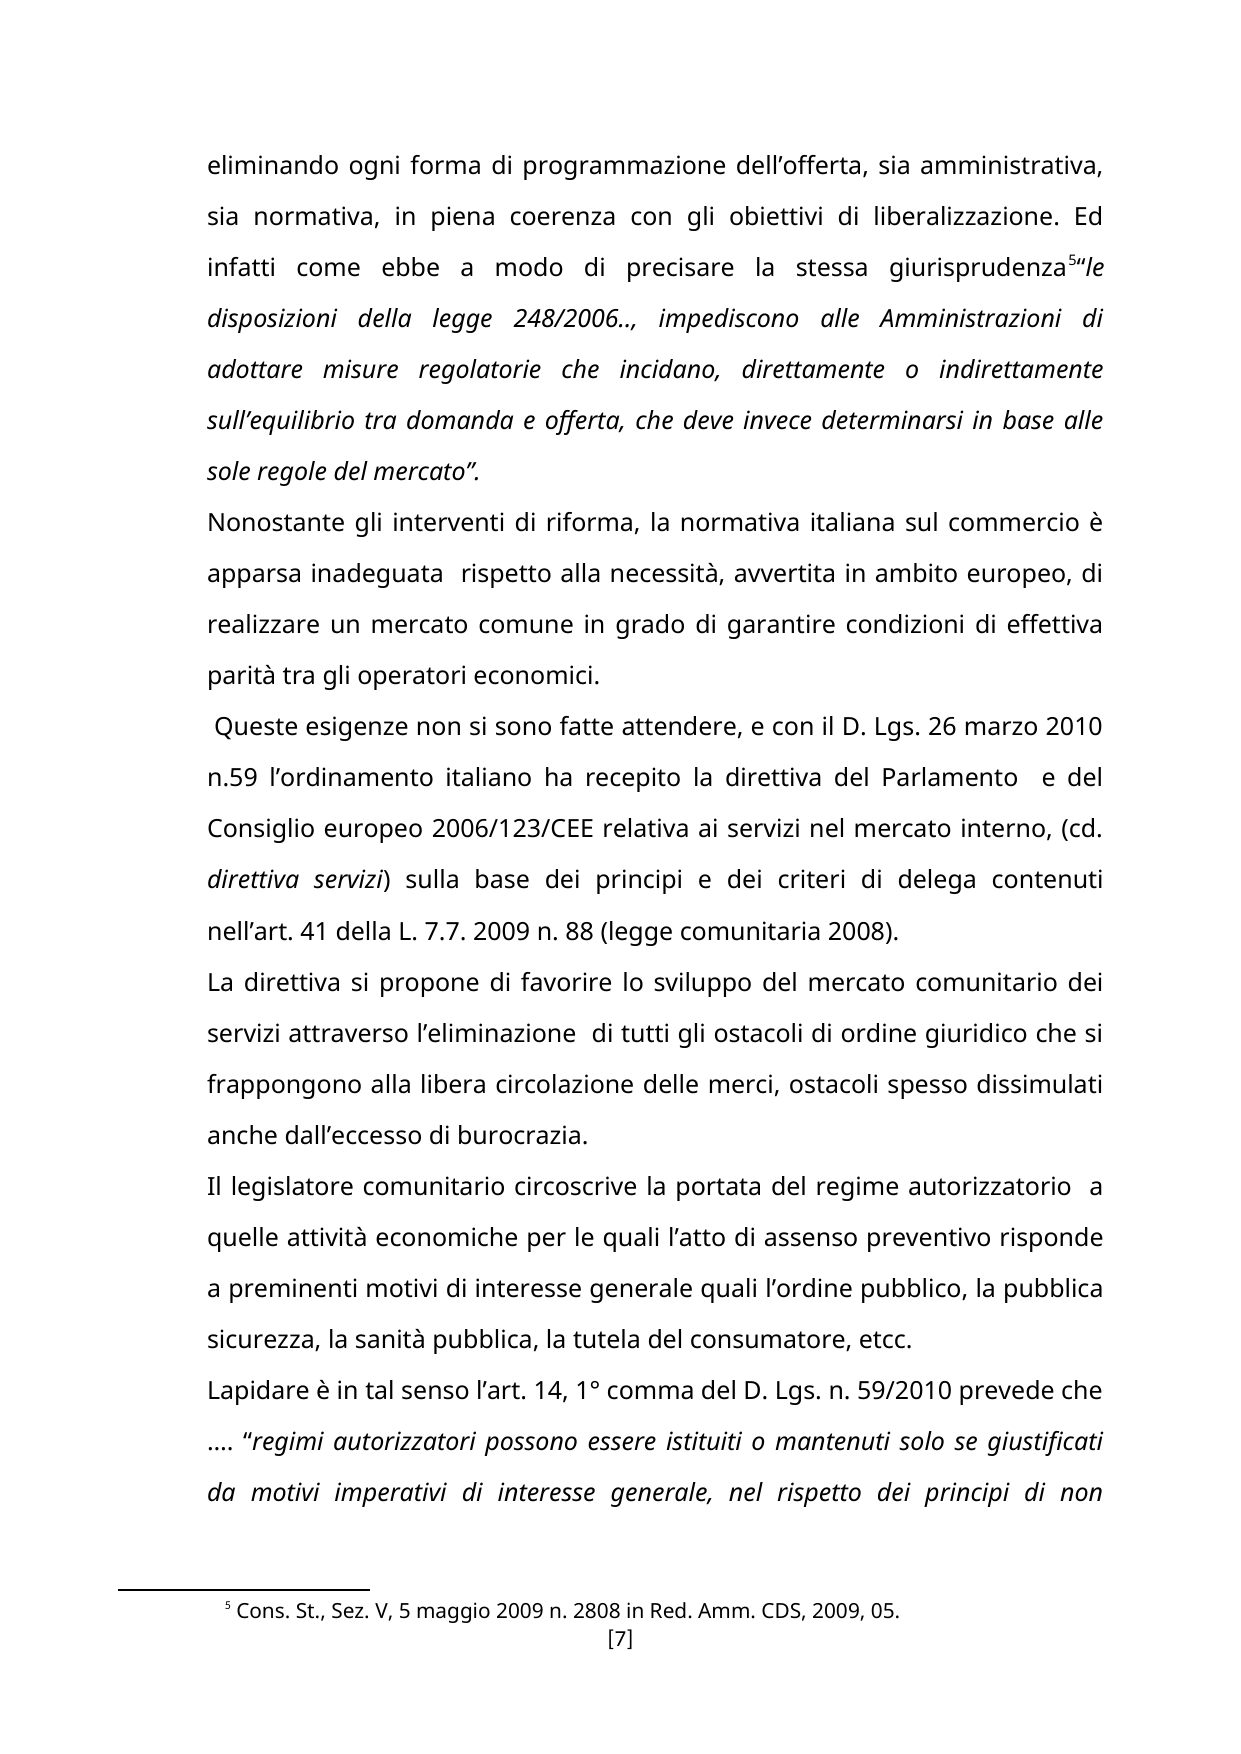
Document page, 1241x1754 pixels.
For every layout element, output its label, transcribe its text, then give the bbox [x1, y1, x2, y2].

text Nonostante gli interventi di riforma, la normativa italiana sul commercio è apparsa inadeguata rispetto alla necessità, avvertita in ambito europeo, di realizzare un mercato comune in grado di garantire condizioni di effettiva parità tra gli operatori economici. [207, 505, 1104, 692]
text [207, 1373, 1104, 1509]
text La direttiva si propone di favorire lo sviluppo del mercato comunitario dei servizi attraverso l’eliminazione di tutti gli ostacoli di ordine giuridico che si frappongono alla libera circolazione delle merci, ostacoli spesso dissimulati anche dall’eccesso di burocrazia. [207, 964, 1104, 1151]
text Queste esigenze non si sono fatte attendere, e con il D. Lgs. 26 marzo 2010 n.59 l’ordinamento italiano ha recepito la direttiva del Parlamento e del Consiglio europeo 2006/123/CEE relativa ai servizi nel mercato interno, (cd. direttiva servizi) sulla base dei principi e dei criteri di delega contenuti nell’art. 41 della L. 7.7. 2009 n. 88 (legge comunitaria 2008). [207, 709, 1104, 947]
text Il legislatore comunitario circoscrive la portata del regime autorizzatorio a quelle attività economiche per le quali l’atto di assenso preventivo risponde a preminenti motivi di interesse generale quali l’ordine pubblico, la pubblica sicurezza, la sanità pubblica, la tutela del consumatore, etcc. [207, 1168, 1104, 1356]
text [207, 148, 1104, 488]
